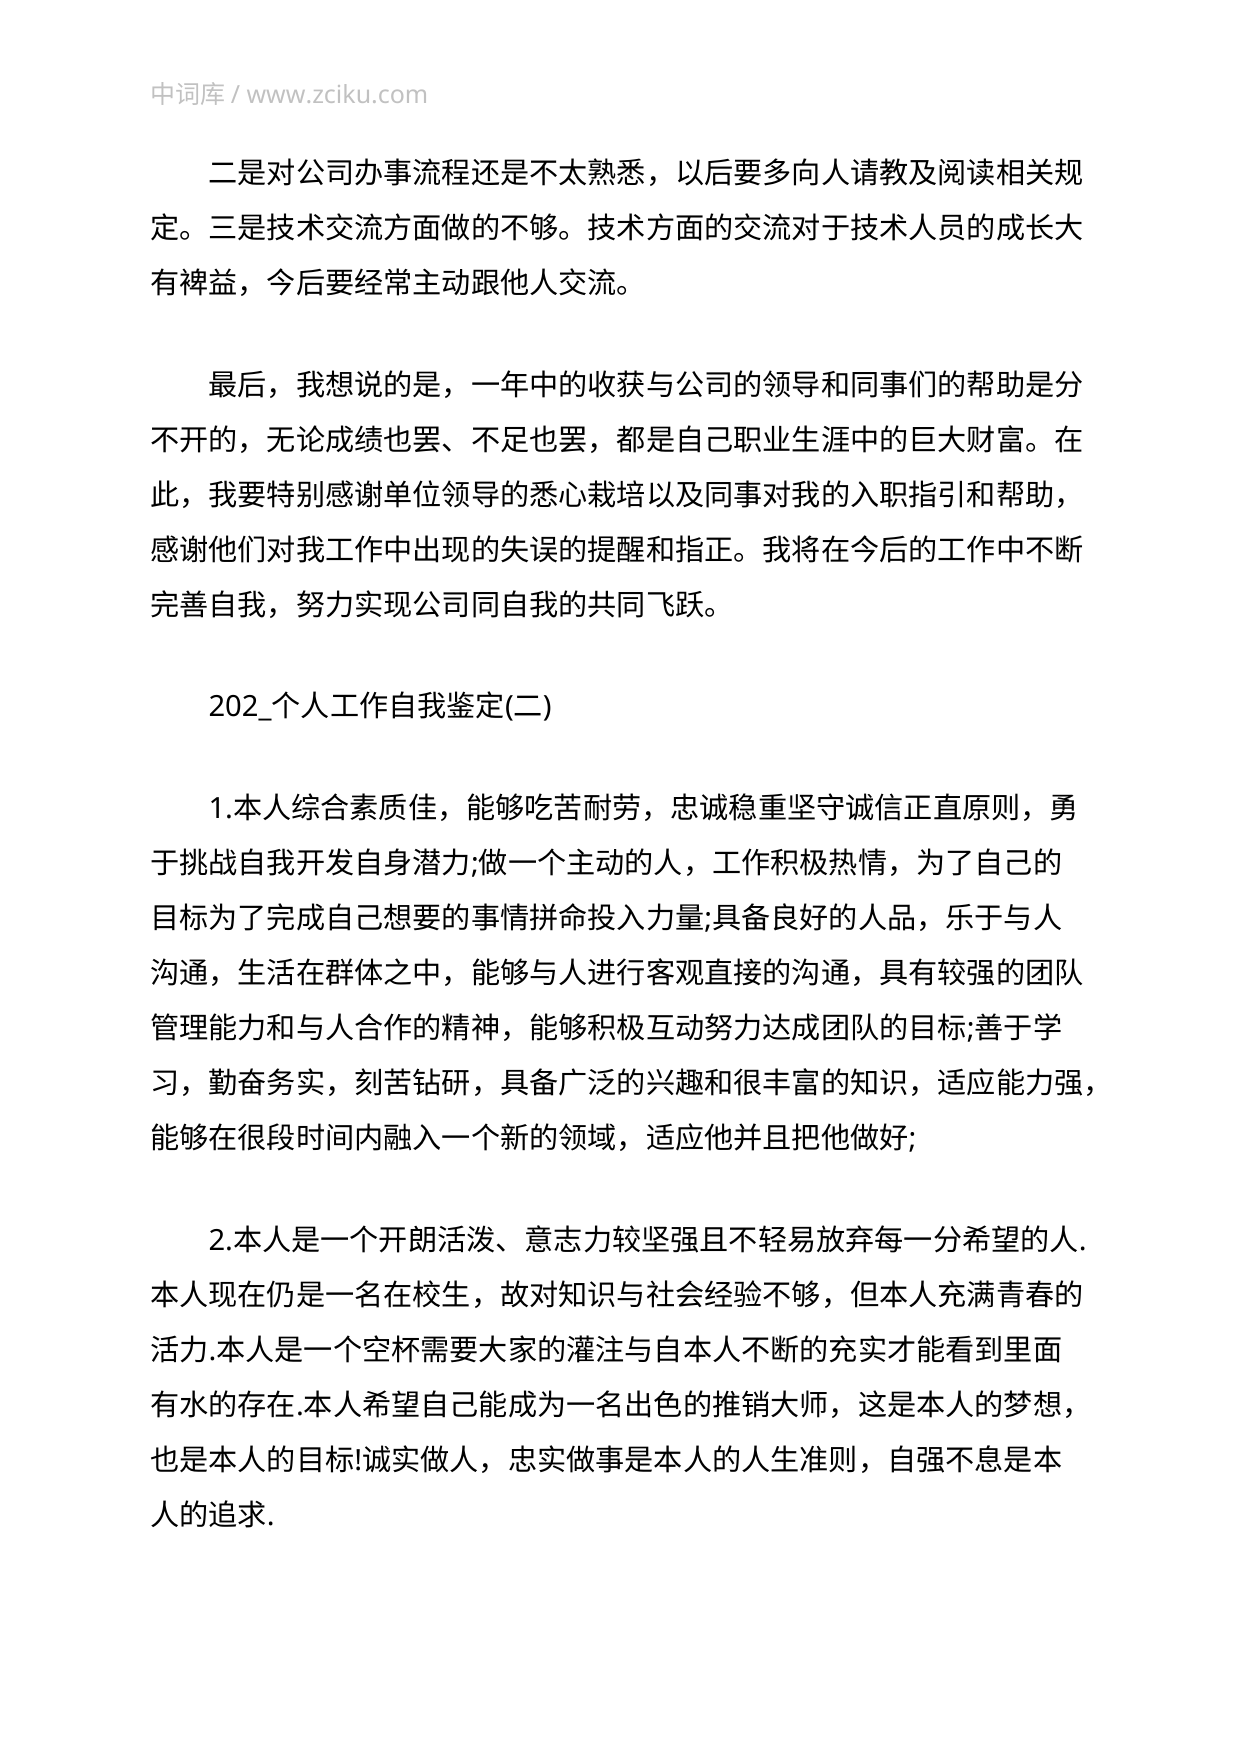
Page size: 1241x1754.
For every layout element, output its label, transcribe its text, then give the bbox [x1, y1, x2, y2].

text 1.本人综合素质佳，能够吃苦耐劳，忠诚稳重坚守诚信正直原则，勇于挑战自我开发自身潜力;做一个主动的人，工作积极热情，为了自己的目标为了完成自己想要的事情拼命投入力量;具备良好的人品，乐于与人沟通，生活在群体之中，能够与人进行客观直接的沟通，具有较强的团队管理能力和与人合作的精神，能够积极互动努力达成团队的目标;善于学习，勤奋务实，刻苦钻研，具备广泛的兴趣和很丰富的知识，适应能力强，能够在很段时间内融入一个新的领域，适应他并且把他做好; [150, 785, 1090, 1157]
text 最后，我想说的是，一年中的收获与公司的领导和同事们的帮助是分不开的，无论成绩也罢、不足也罢，都是自己职业生涯中的巨大财富。在此，我要特别感谢单位领导的悉心栽培以及同事对我的入职指引和帮助，感谢他们对我工作中出现的失误的提醒和指正。我将在今后的工作中不断完善自我，努力实现公司同自我的共同飞跃。 [150, 362, 1090, 623]
text 二是对公司办事流程还是不太熟悉，以后要多向人请教及阅读相关规定。三是技术交流方面做的不够。技术方面的交流对于技术人员的成长大有裨益，今后要经常主动跟他人交流。 [150, 150, 1090, 302]
text 2.本人是一个开朗活泼、意志力较坚强且不轻易放弃每一分希望的人.本人现在仍是一名在校生，故对知识与社会经验不够，但本人充满青春的活力.本人是一个空杯需要大家的灌注与自本人不断的充实才能看到里面有水的存在.本人希望自己能成为一名出色的推销大师，这是本人的梦想，也是本人的目标!诚实做人，忠实做事是本人的人生准则，自强不息是本人的追求. [150, 1217, 1090, 1534]
text 202_个人工作自我鉴定(二) [150, 683, 1090, 725]
